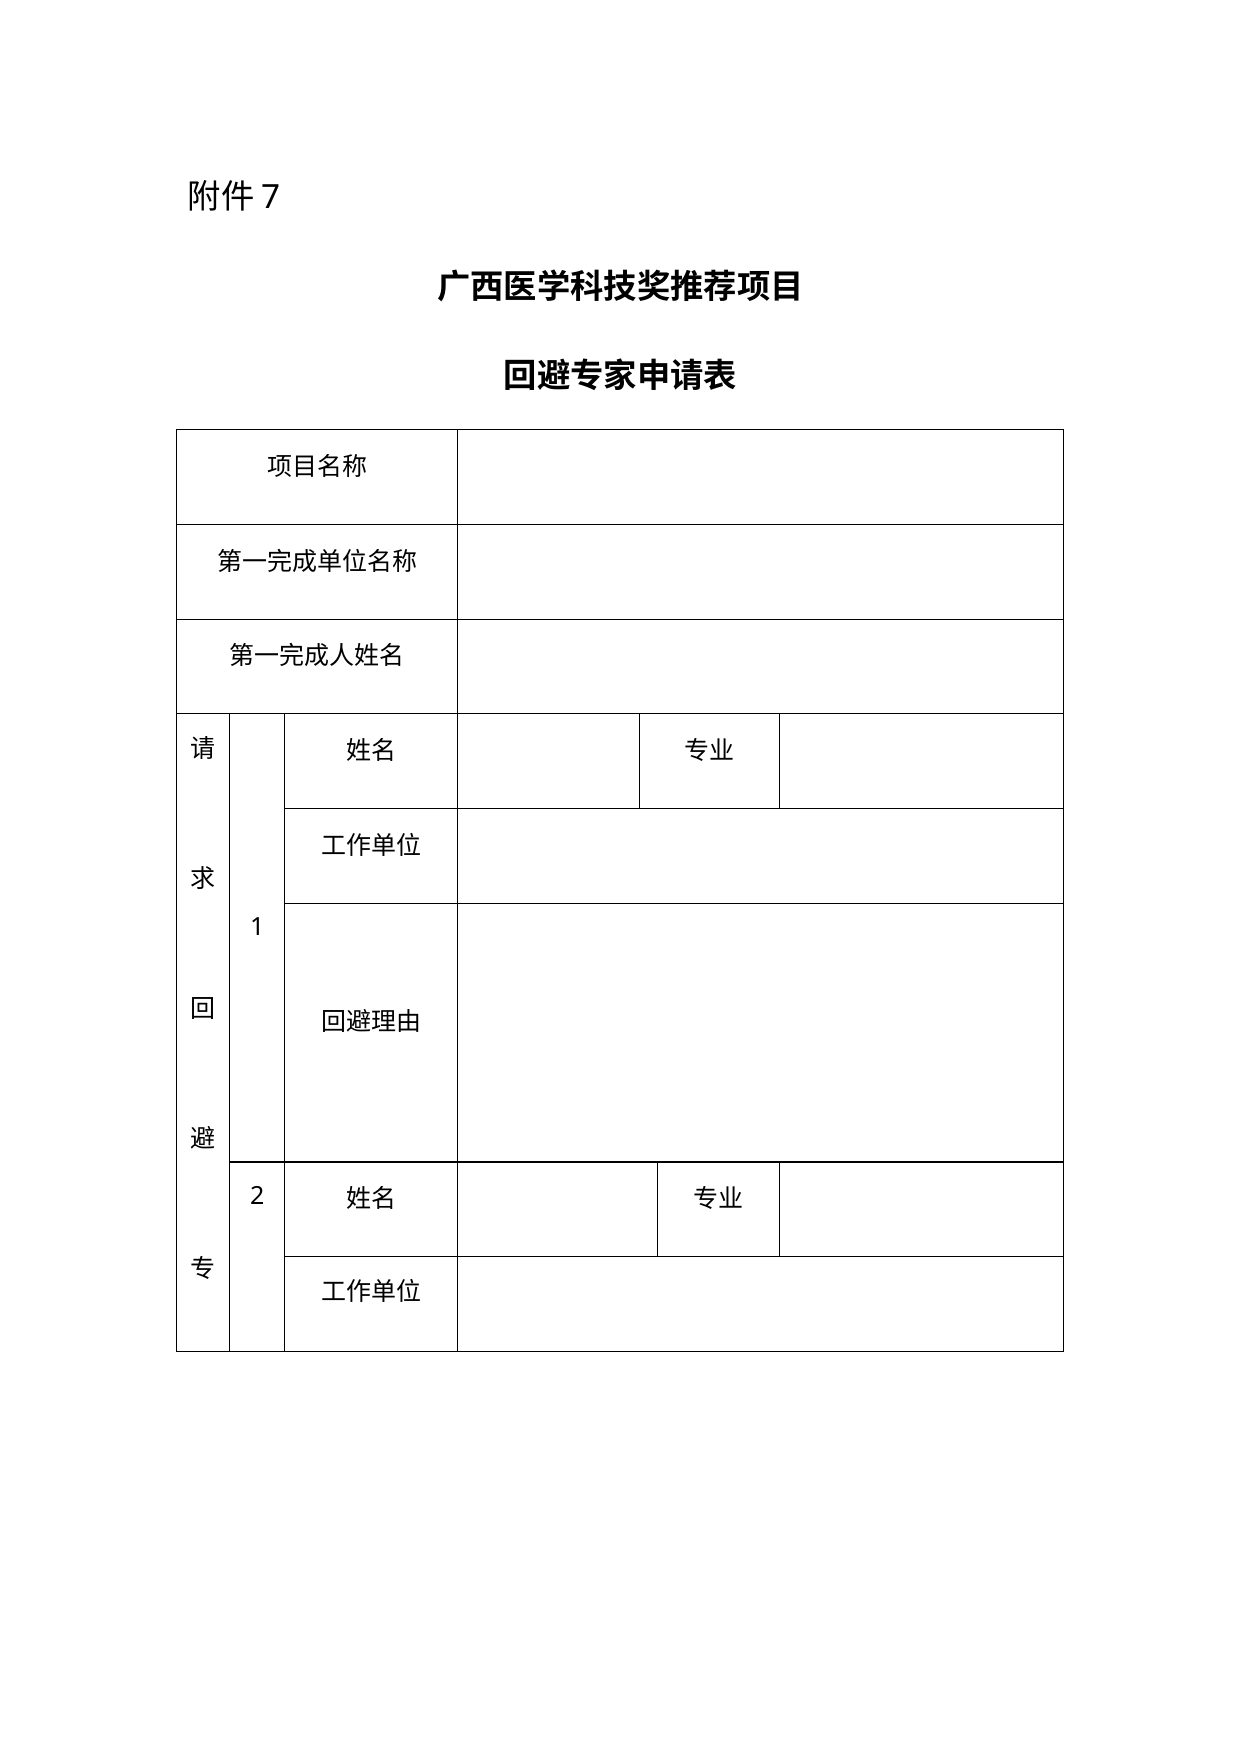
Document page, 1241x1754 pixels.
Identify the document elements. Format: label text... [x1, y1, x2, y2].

table_cell 专业 [640, 714, 779, 808]
table_cell 请求回避专家 [177, 714, 229, 1351]
table_header [458, 430, 1063, 524]
table_cell [458, 620, 1063, 713]
table_cell [458, 714, 639, 808]
table_cell [780, 1163, 1063, 1256]
table_cell 1 [230, 714, 284, 1161]
table_cell 2 [230, 1163, 284, 1351]
table_cell 第一完成人姓名 [177, 620, 457, 713]
table_cell 工作单位 [285, 809, 457, 903]
table_cell 专业 [658, 1163, 779, 1256]
table_cell [458, 904, 1063, 1161]
table_cell [780, 714, 1063, 808]
table_cell [458, 525, 1063, 619]
text 广西医学科技奖推荐项目 [187, 251, 1053, 316]
table_cell [458, 809, 1063, 903]
table_cell 工作单位 [285, 1257, 457, 1351]
table_cell 回避理由 [285, 904, 457, 1161]
table_cell 姓名 [285, 714, 457, 808]
table_cell [458, 1257, 1063, 1351]
table_header 项目名称 [177, 430, 457, 524]
text 附件7 [187, 162, 1053, 227]
table_cell 姓名 [285, 1163, 457, 1256]
text 回避专家申请表 [187, 340, 1053, 405]
table_cell 第一完成单位名称 [177, 525, 457, 619]
table_cell [458, 1163, 657, 1256]
